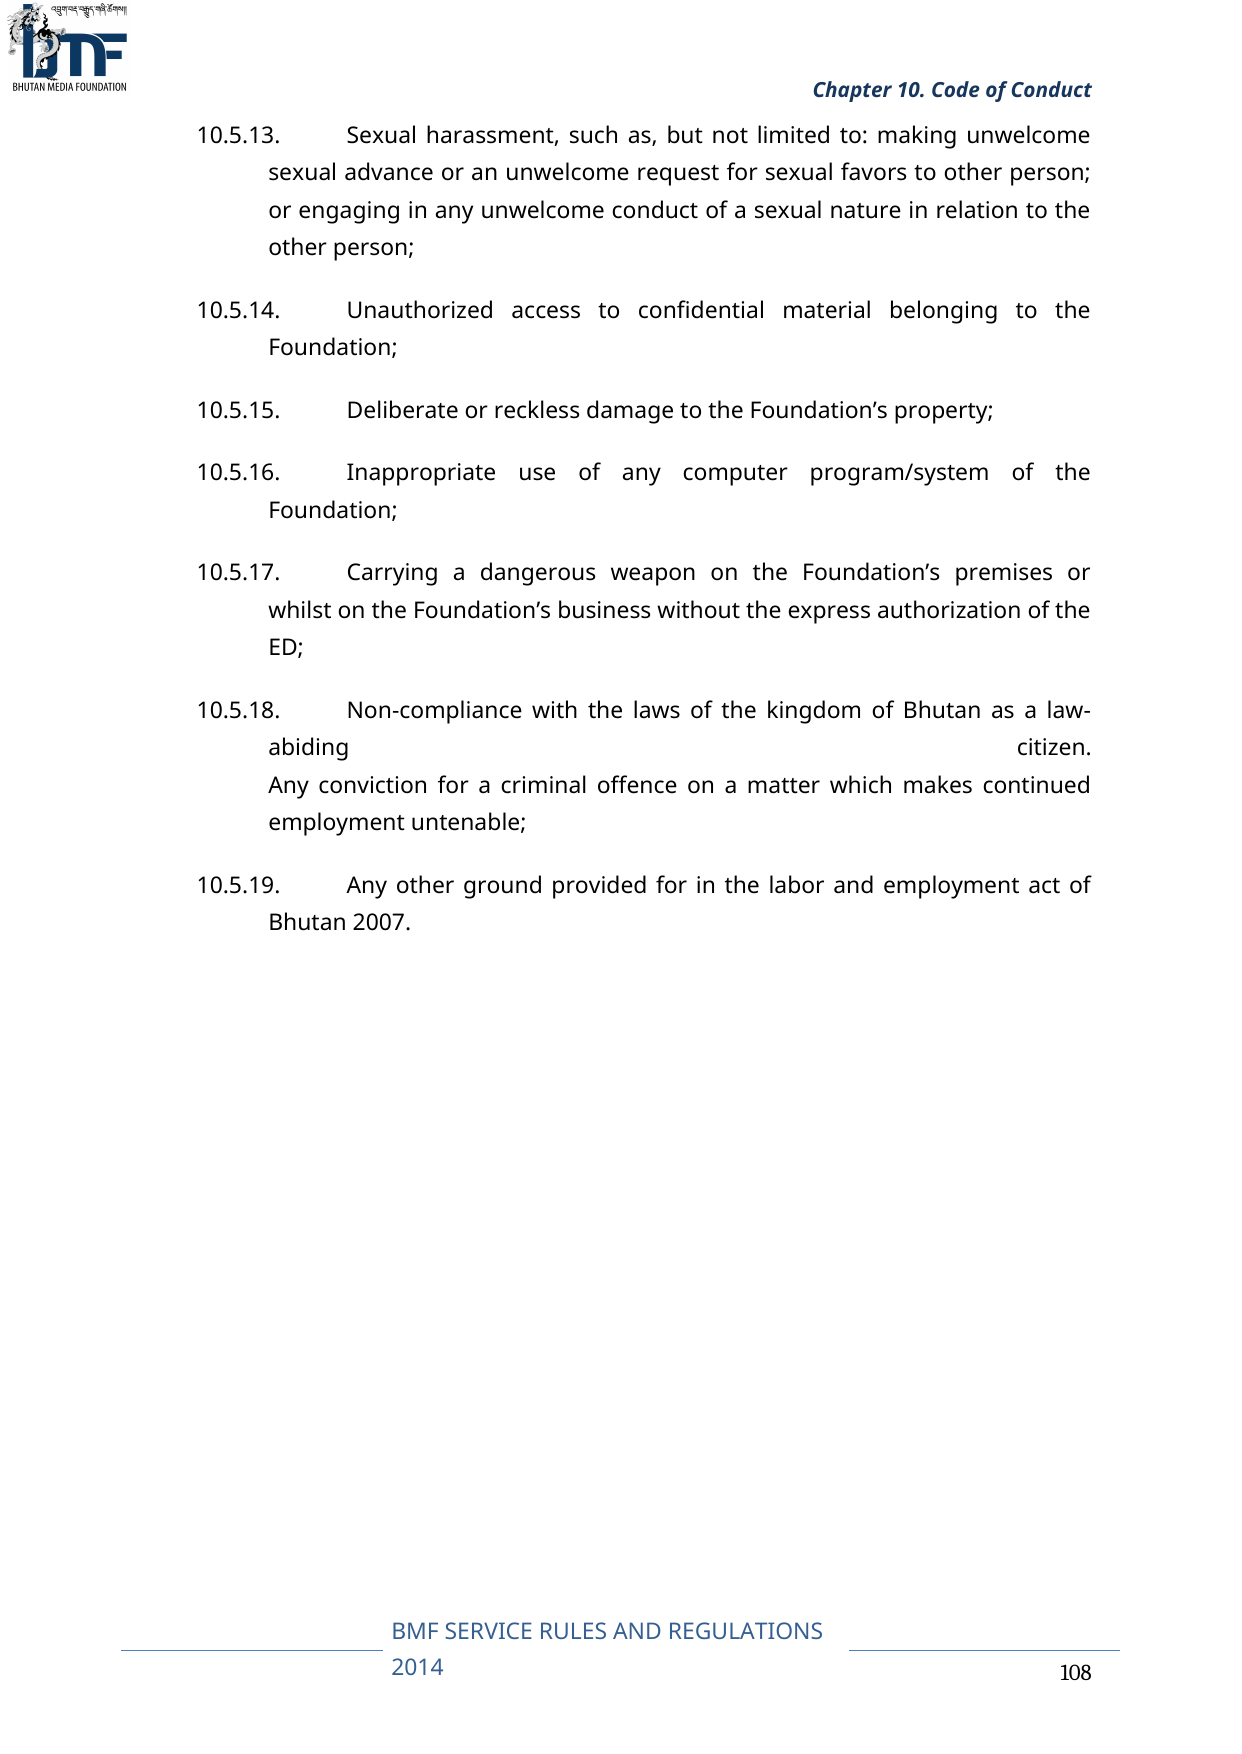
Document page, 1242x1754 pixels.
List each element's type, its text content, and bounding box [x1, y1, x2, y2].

list Any other ground provided for in the labor and employment act of Bhutan 2007. [196, 862, 1092, 937]
list Deliberate or reckless damage to the Foundation’s property; [196, 387, 1092, 425]
list Unauthorized access to confidential material belonging to the Foundation; [196, 287, 1092, 362]
list Inappropriate use of any computer program/system of the Foundation; [196, 450, 1092, 525]
list Non-compliance with the laws of the kingdom of Bhutan as a law-abiding citizen. Any conviction for a criminal offence on a matter which makes continued employment untenable; [196, 687, 1092, 837]
list Sexual harassment, such as, but not limited to: making unwelcome sexual advance or an unwelcome request for sexual favors to other person; or engaging in any unwelcome conduct of a sexual nature in relation to the other person; [196, 112, 1092, 262]
list Carrying a dangerous weapon on the Foundation’s premises or whilst on the Foundation’s business without the express authorization of the ED; [196, 550, 1092, 662]
picture [7, 1, 132, 93]
